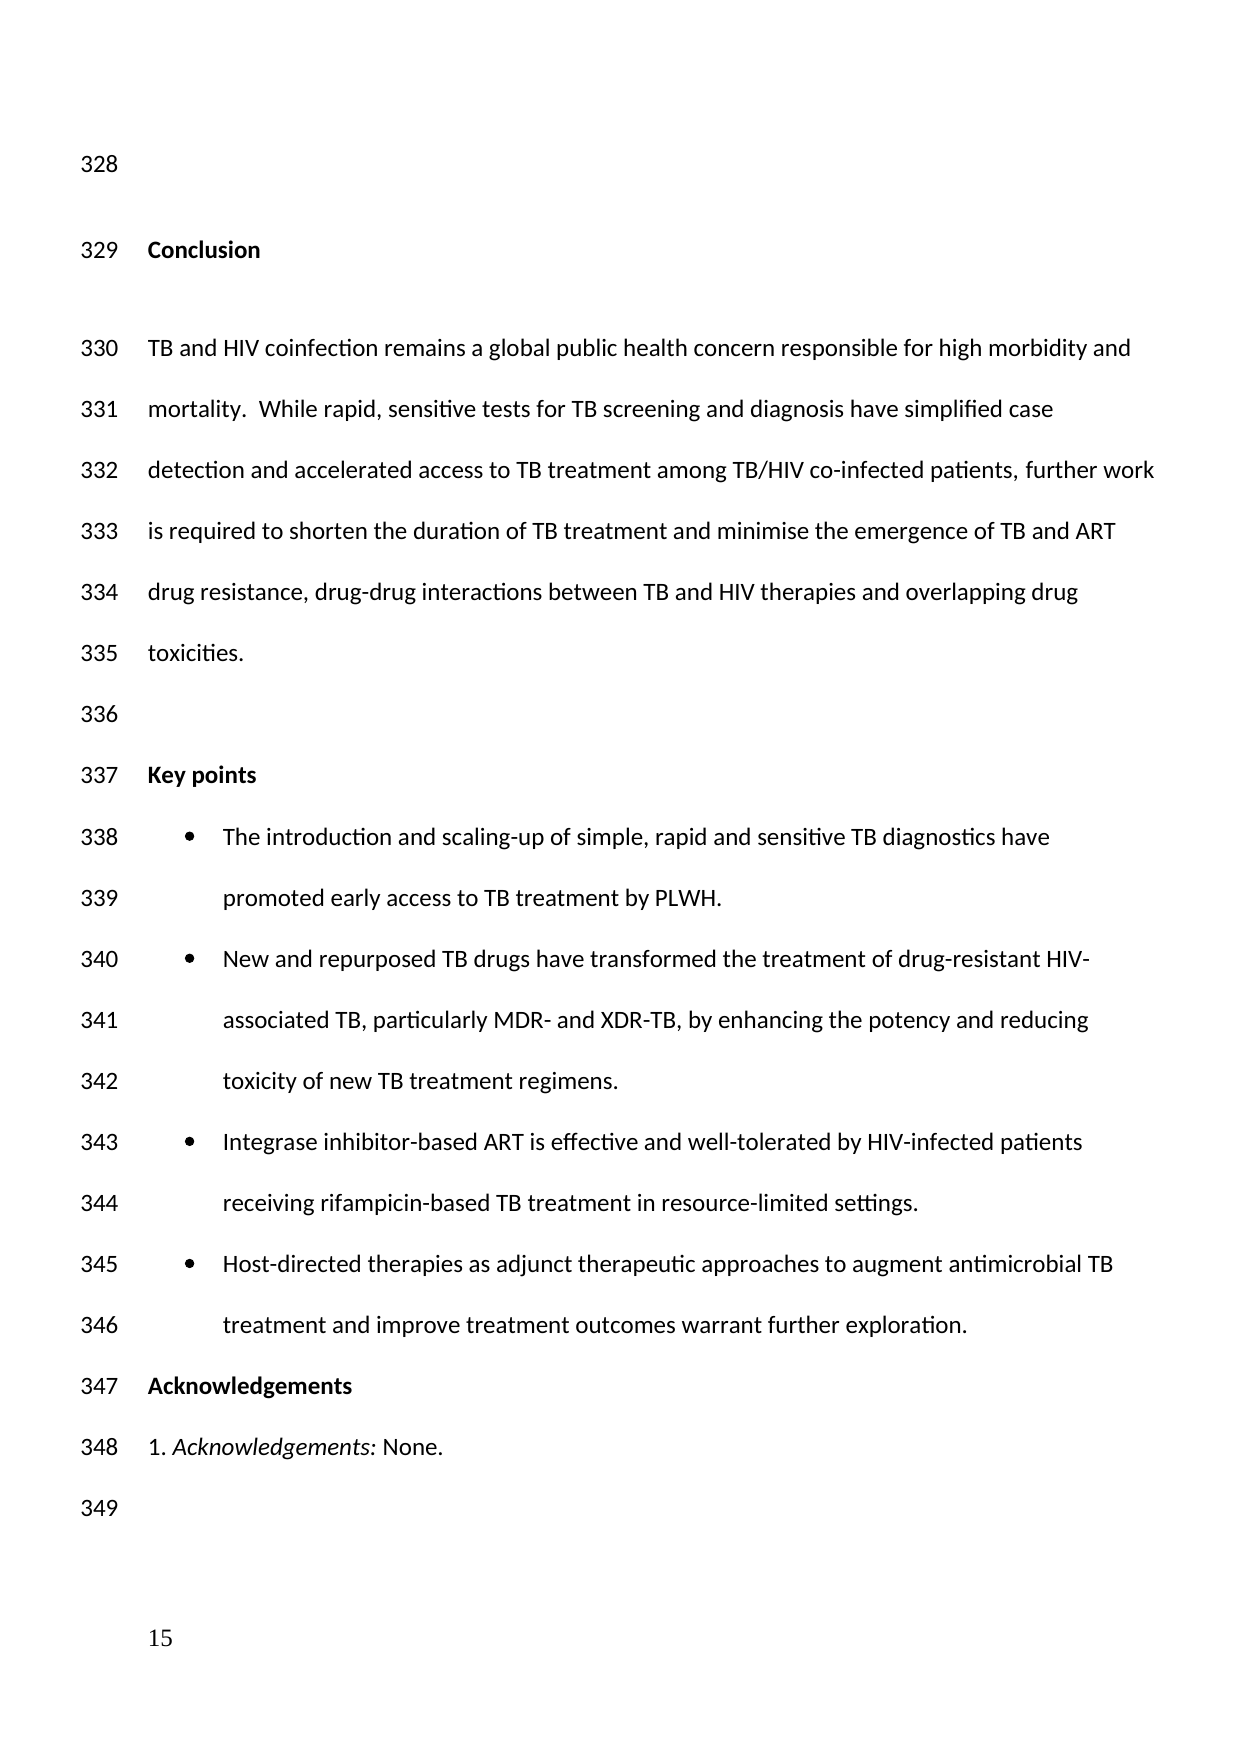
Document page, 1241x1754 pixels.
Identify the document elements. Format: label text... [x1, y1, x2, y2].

text Key points [148, 759, 1154, 790]
list New and repurposed TB drugs have transformed the treatment of drug-resistant HIV-associated TB, particularly MDR- and XDR-TB, by enhancing the potency and reducing toxicity of new TB treatment regimens. [185, 943, 1154, 1095]
text TB and HIV coinfection remains a global public health concern responsible for high morbidity and mortality. While rapid, sensitive tests for TB screening and diagnosis have simplified case detection and accelerated access to TB treatment among TB/HIV co-infected patients, further work is required to shorten the duration of TB treatment and minimise the emergence of TB and ART drug resistance, drug-drug interactions between TB and HIV therapies and overlapping drug toxicities. [148, 332, 1154, 668]
list Integrase inhibitor-based ART is effective and well-tolerated by HIV-infected patients receiving rifampicin-based TB treatment in resource-limited settings. [185, 1126, 1154, 1217]
text Acknowledgements [148, 1370, 1154, 1401]
subtitle Conclusion [148, 234, 1154, 264]
list Host-directed therapies as adjunct therapeutic approaches to augment antimicrobial TB treatment and improve treatment outcomes warrant further exploration. [185, 1248, 1154, 1339]
text 1. Acknowledgements: None. [148, 1431, 1154, 1462]
list The introduction and scaling-up of simple, rapid and sensitive TB diagnostics have promoted early access to TB treatment by PLWH. [185, 821, 1154, 912]
